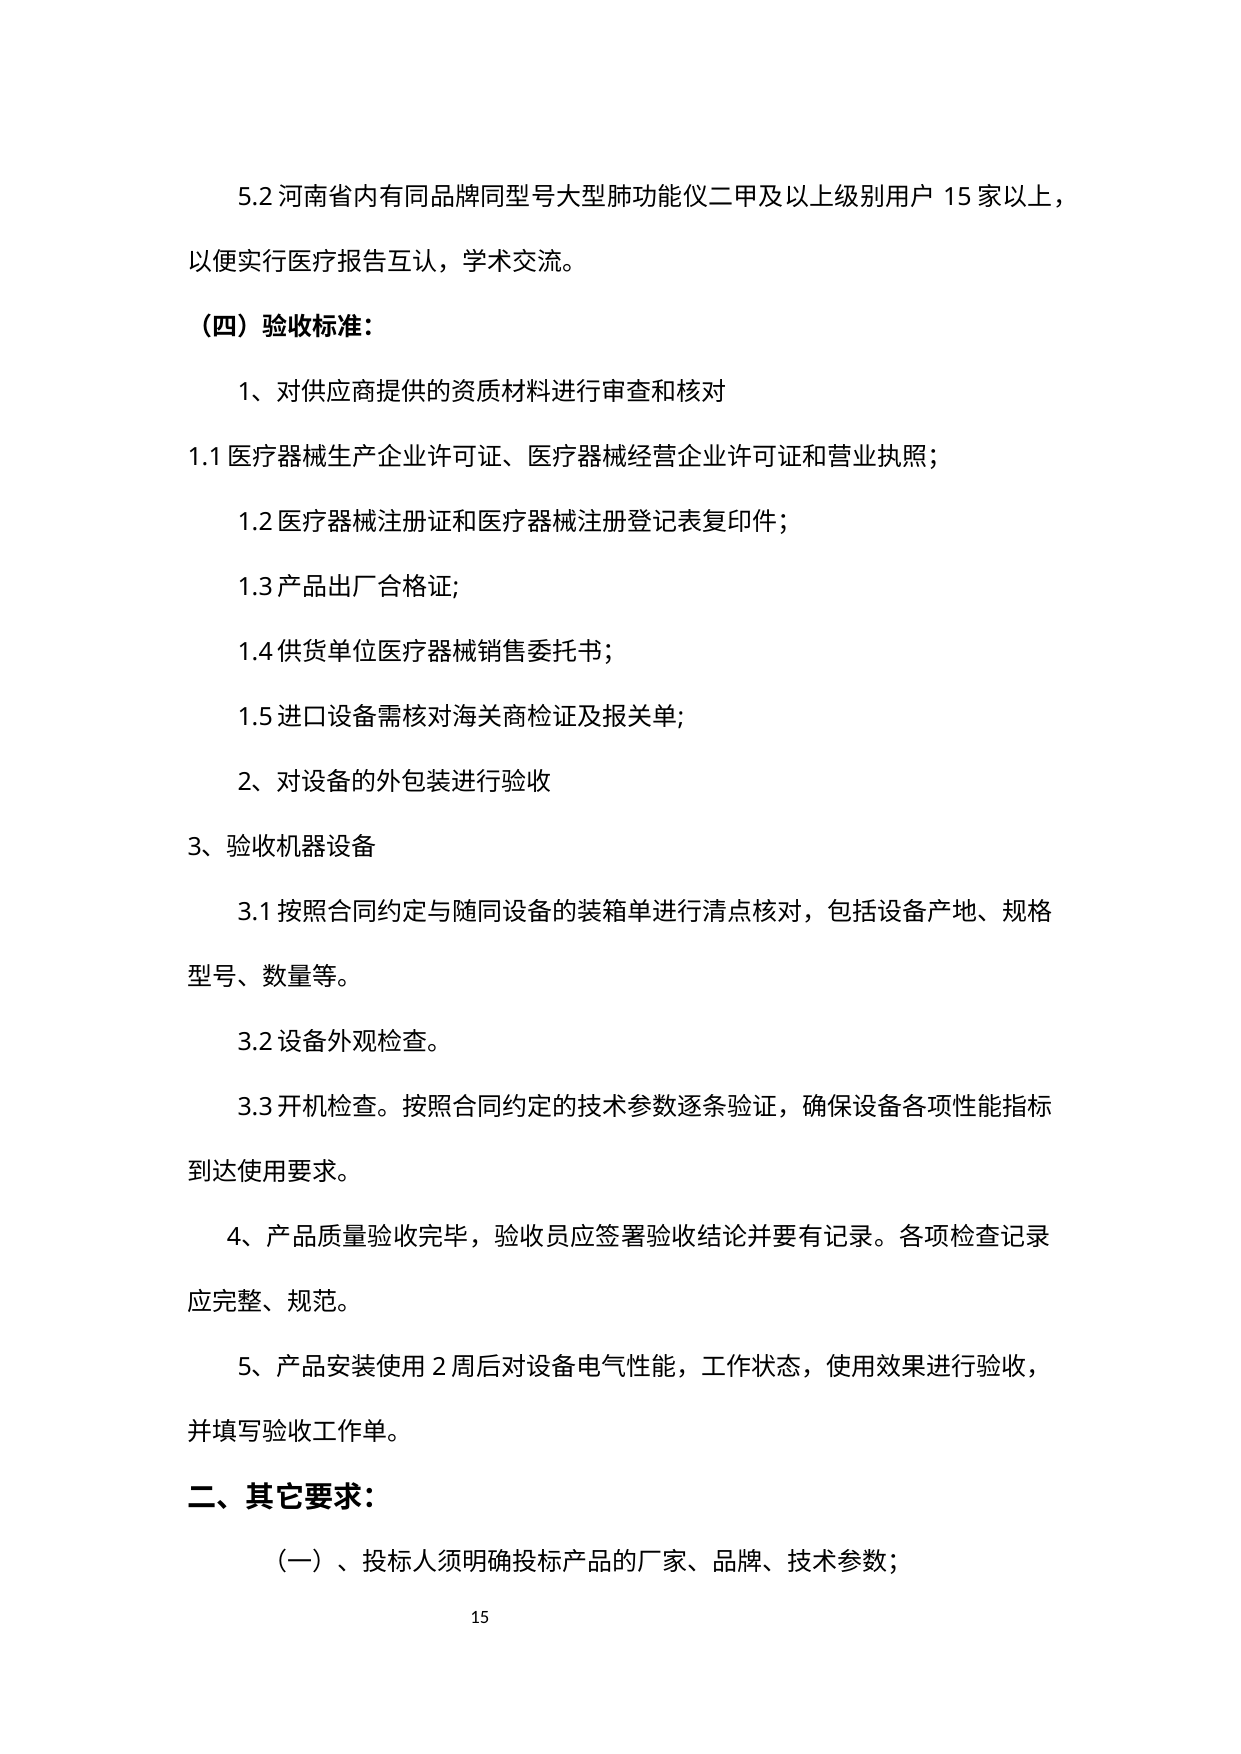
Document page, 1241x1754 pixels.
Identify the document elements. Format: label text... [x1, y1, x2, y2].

text 5.2河南省内有同品牌同型号大型肺功能仪二甲及以上级别用户15家以上，以便实行医疗报告互认，学术交流。 [187, 162, 1053, 292]
text 1、对供应商提供的资质材料进行审查和核对 1.1医疗器械生产企业许可证、医疗器械经营企业许可证和营业执照； [187, 357, 1053, 487]
text （一）、投标人须明确投标产品的厂家、品牌、技术参数； [262, 1527, 1053, 1592]
text 1.5进口设备需核对海关商检证及报关单; [187, 682, 1053, 747]
text 二、其它要求： [187, 1462, 1053, 1527]
text 2、对设备的外包装进行验收 3、验收机器设备 3.1按照合同约定与随同设备的装箱单进行清点核对，包括设备产地、规格型号、数量等。 3.2设备外观检查。 [187, 747, 1053, 1072]
text 5、产品安装使用2周后对设备电气性能，工作状态，使用效果进行验收，并填写验收工作单。 [187, 1332, 1053, 1462]
text 1.4供货单位医疗器械销售委托书； [187, 617, 1053, 682]
text （四）验收标准： [187, 292, 1053, 357]
text 3.3开机检查。按照合同约定的技术参数逐条验证，确保设备各项性能指标到达使用要求。 4、产品质量验收完毕，验收员应签署验收结论并要有记录。各项检查记录应完整、规范。 [187, 1072, 1053, 1332]
text 1.3产品出厂合格证; [187, 552, 1053, 617]
text 1.2医疗器械注册证和医疗器械注册登记表复印件； [187, 487, 1053, 552]
